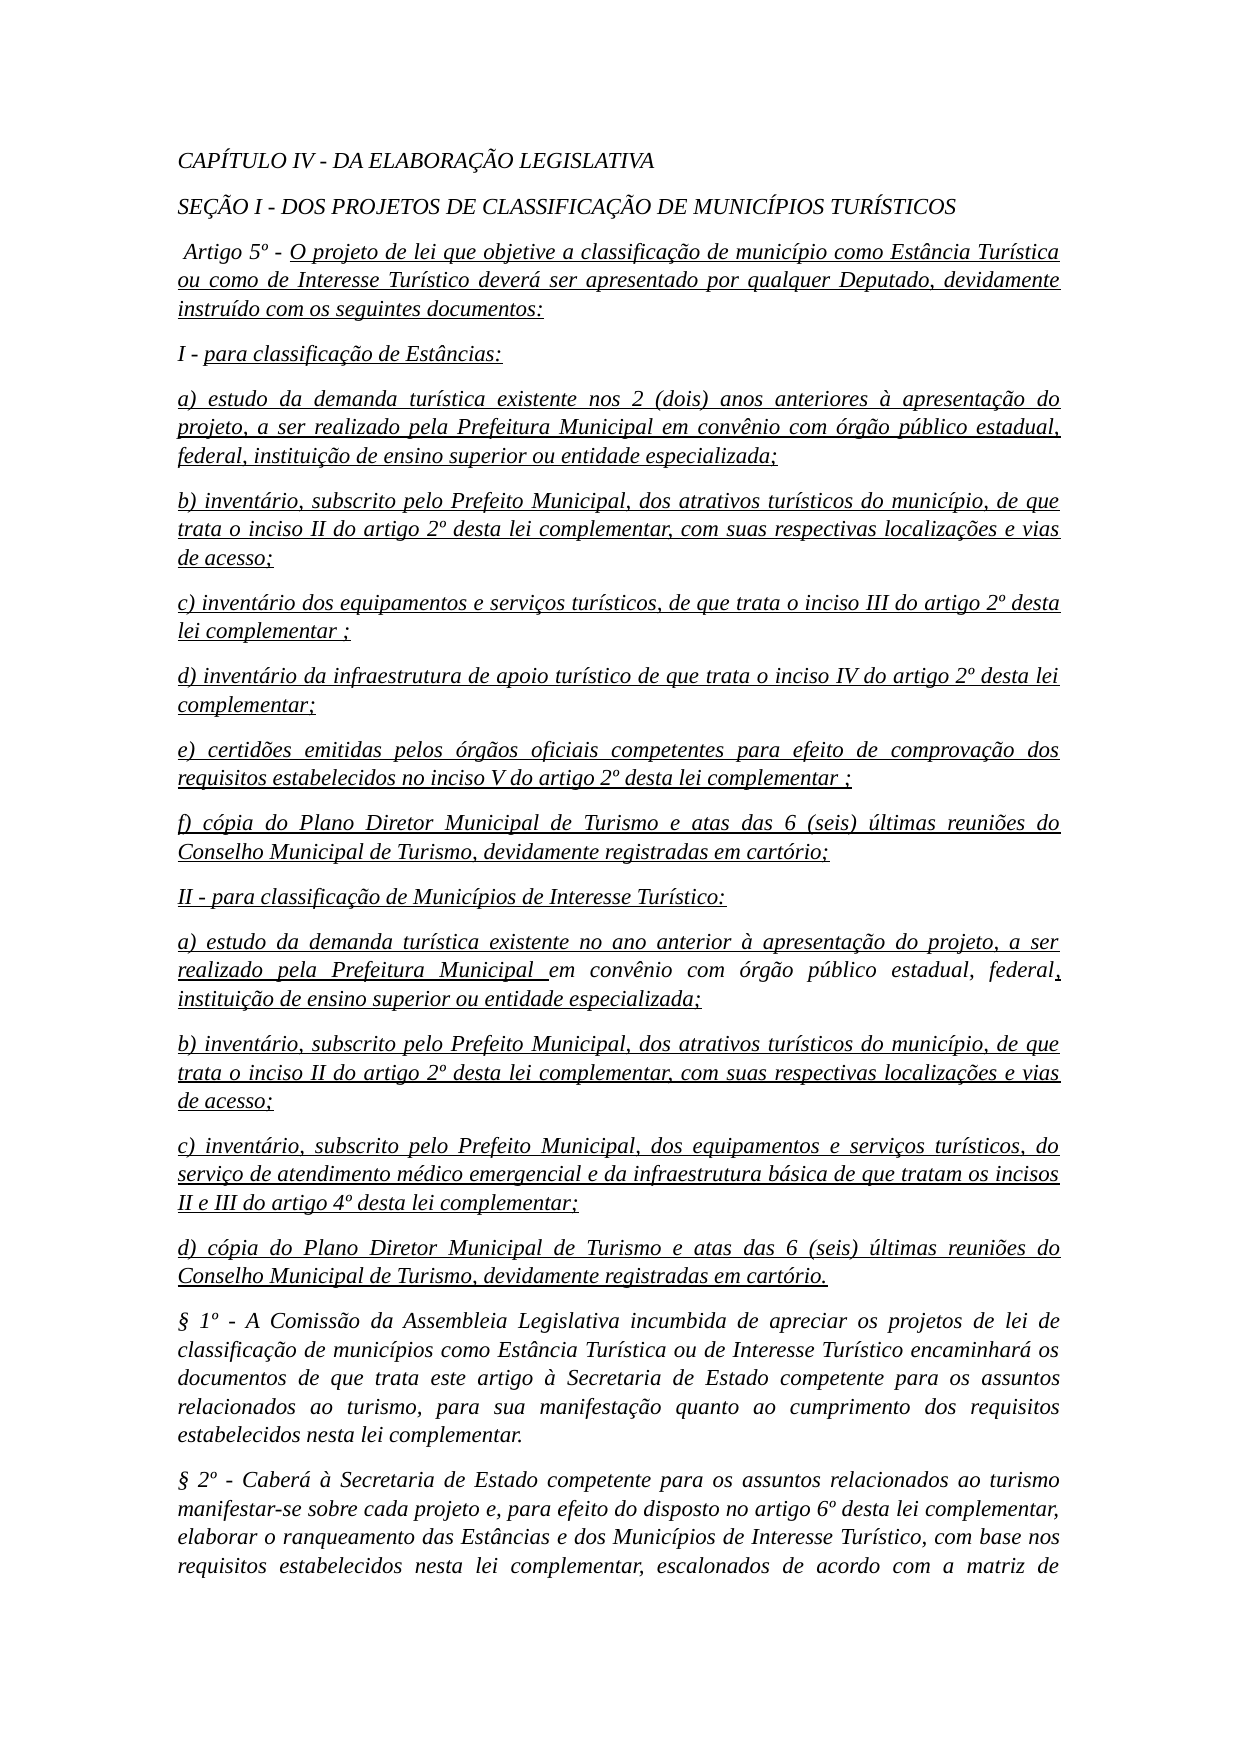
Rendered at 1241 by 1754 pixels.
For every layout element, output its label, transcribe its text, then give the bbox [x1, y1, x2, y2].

text d) cópia do Plano Diretor Municipal de Turismo e atas das 6 (seis) últimas reuniões do Conselho Municipal de Turismo, devidamente registradas em cartório. [177, 1234, 1063, 1289]
text b) inventário, subscrito pelo Prefeito Municipal, dos atrativos turísticos do município, de que trata o inciso II do artigo 2º desta lei complementar, com suas respectivas localizações e vias de acesso; [177, 1030, 1063, 1113]
text Artigo 5º - O projeto de lei que objetive a classificação de município como Estância Turística ou como de Interesse Turístico deverá ser apresentado por qualquer Deputado, devidamente instruído com os seguintes documentos: [177, 238, 1063, 321]
text c) inventário dos equipamentos e serviços turísticos, de que trata o inciso III do artigo 2º desta lei complementar ; [177, 589, 1063, 644]
text I - para classificação de Estâncias: [177, 340, 1063, 366]
text § 1º - A Comissão da Assembleia Legislativa incumbida de apreciar os projetos de lei de classificação de municípios como Estância Turística ou de Interesse Turístico encaminhará os documentos de que trata este artigo à Secretaria de Estado competente para os assuntos relacionados ao turismo, para sua manifestação quanto ao cumprimento dos requisitos estabelecidos nesta lei complementar. [177, 1308, 1063, 1448]
text SEÇÃO I - DOS PROJETOS DE CLASSIFICAÇÃO DE MUNICÍPIOS TURÍSTICOS [177, 193, 1063, 219]
text d) inventário da infraestrutura de apoio turístico de que trata o inciso IV do artigo 2º desta lei complementar; [177, 662, 1063, 717]
text a) estudo da demanda turística existente no ano anterior à apresentação do projeto, a ser realizado pela Prefeitura Municipal em convênio com órgão público estadual, federal, instituição de ensino superior ou entidade especializada; [177, 928, 1063, 1011]
text c) inventário, subscrito pelo Prefeito Municipal, dos equipamentos e serviços turísticos, do serviço de atendimento médico emergencial e da infraestrutura básica de que tratam os incisos II e III do artigo 4º desta lei complementar; [177, 1132, 1063, 1215]
text e) certidões emitidas pelos órgãos oficiais competentes para efeito de comprovação dos requisitos estabelecidos no inciso V do artigo 2º desta lei complementar ; [177, 736, 1063, 791]
text a) estudo da demanda turística existente nos 2 (dois) anos anteriores à apresentação do projeto, a ser realizado pela Prefeitura Municipal em convênio com órgão público estadual, federal, instituição de ensino superior ou entidade especializada; [177, 385, 1063, 468]
text f) cópia do Plano Diretor Municipal de Turismo e atas das 6 (seis) últimas reuniões do Conselho Municipal de Turismo, devidamente registradas em cartório; [177, 809, 1063, 864]
text CAPÍTULO IV - DA ELABORAÇÃO LEGISLATIVA [177, 148, 1063, 174]
text II - para classificação de Municípios de Interesse Turístico: [177, 883, 1063, 909]
text b) inventário, subscrito pelo Prefeito Municipal, dos atrativos turísticos do município, de que trata o inciso II do artigo 2º desta lei complementar, com suas respectivas localizações e vias de acesso; [177, 487, 1063, 570]
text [177, 1466, 1063, 1578]
